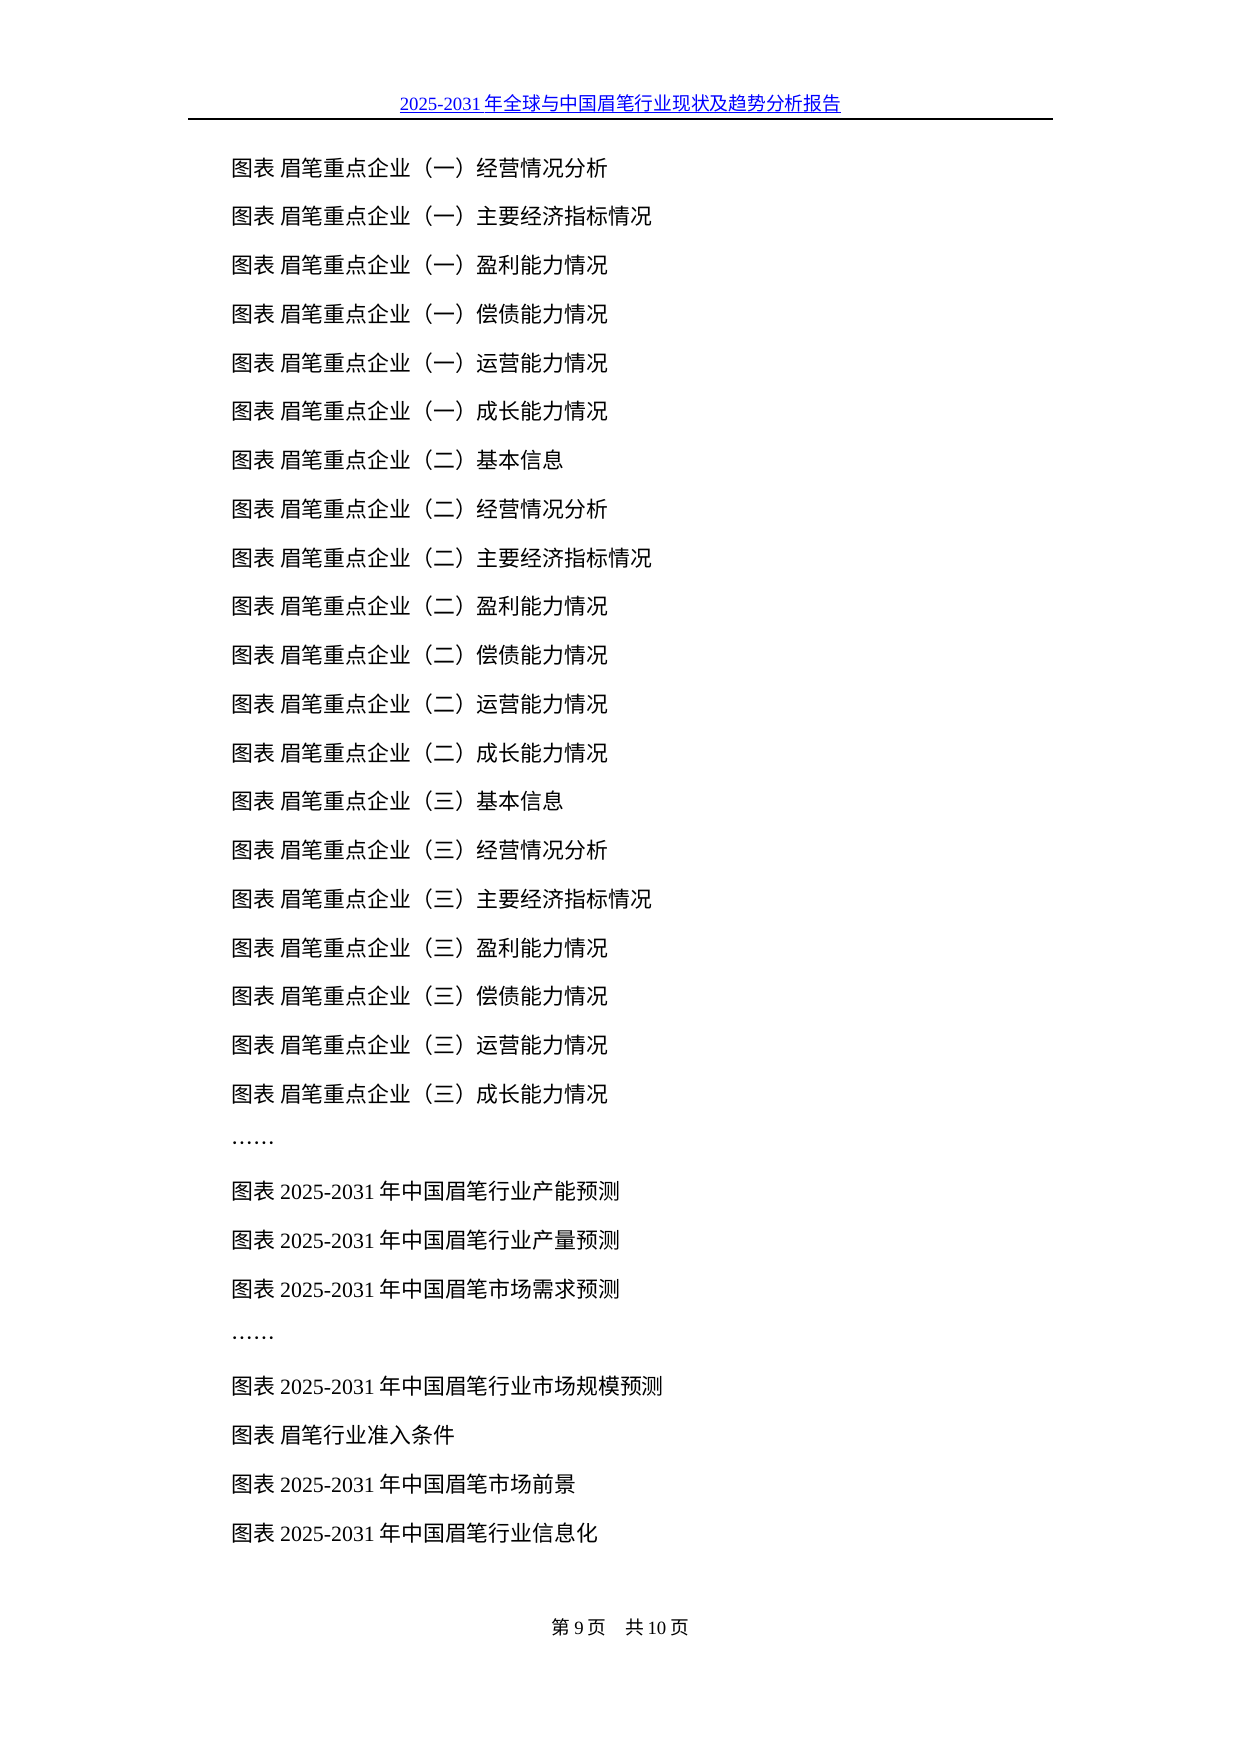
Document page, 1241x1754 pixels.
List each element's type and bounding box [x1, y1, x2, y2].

text [187, 150, 1053, 1548]
